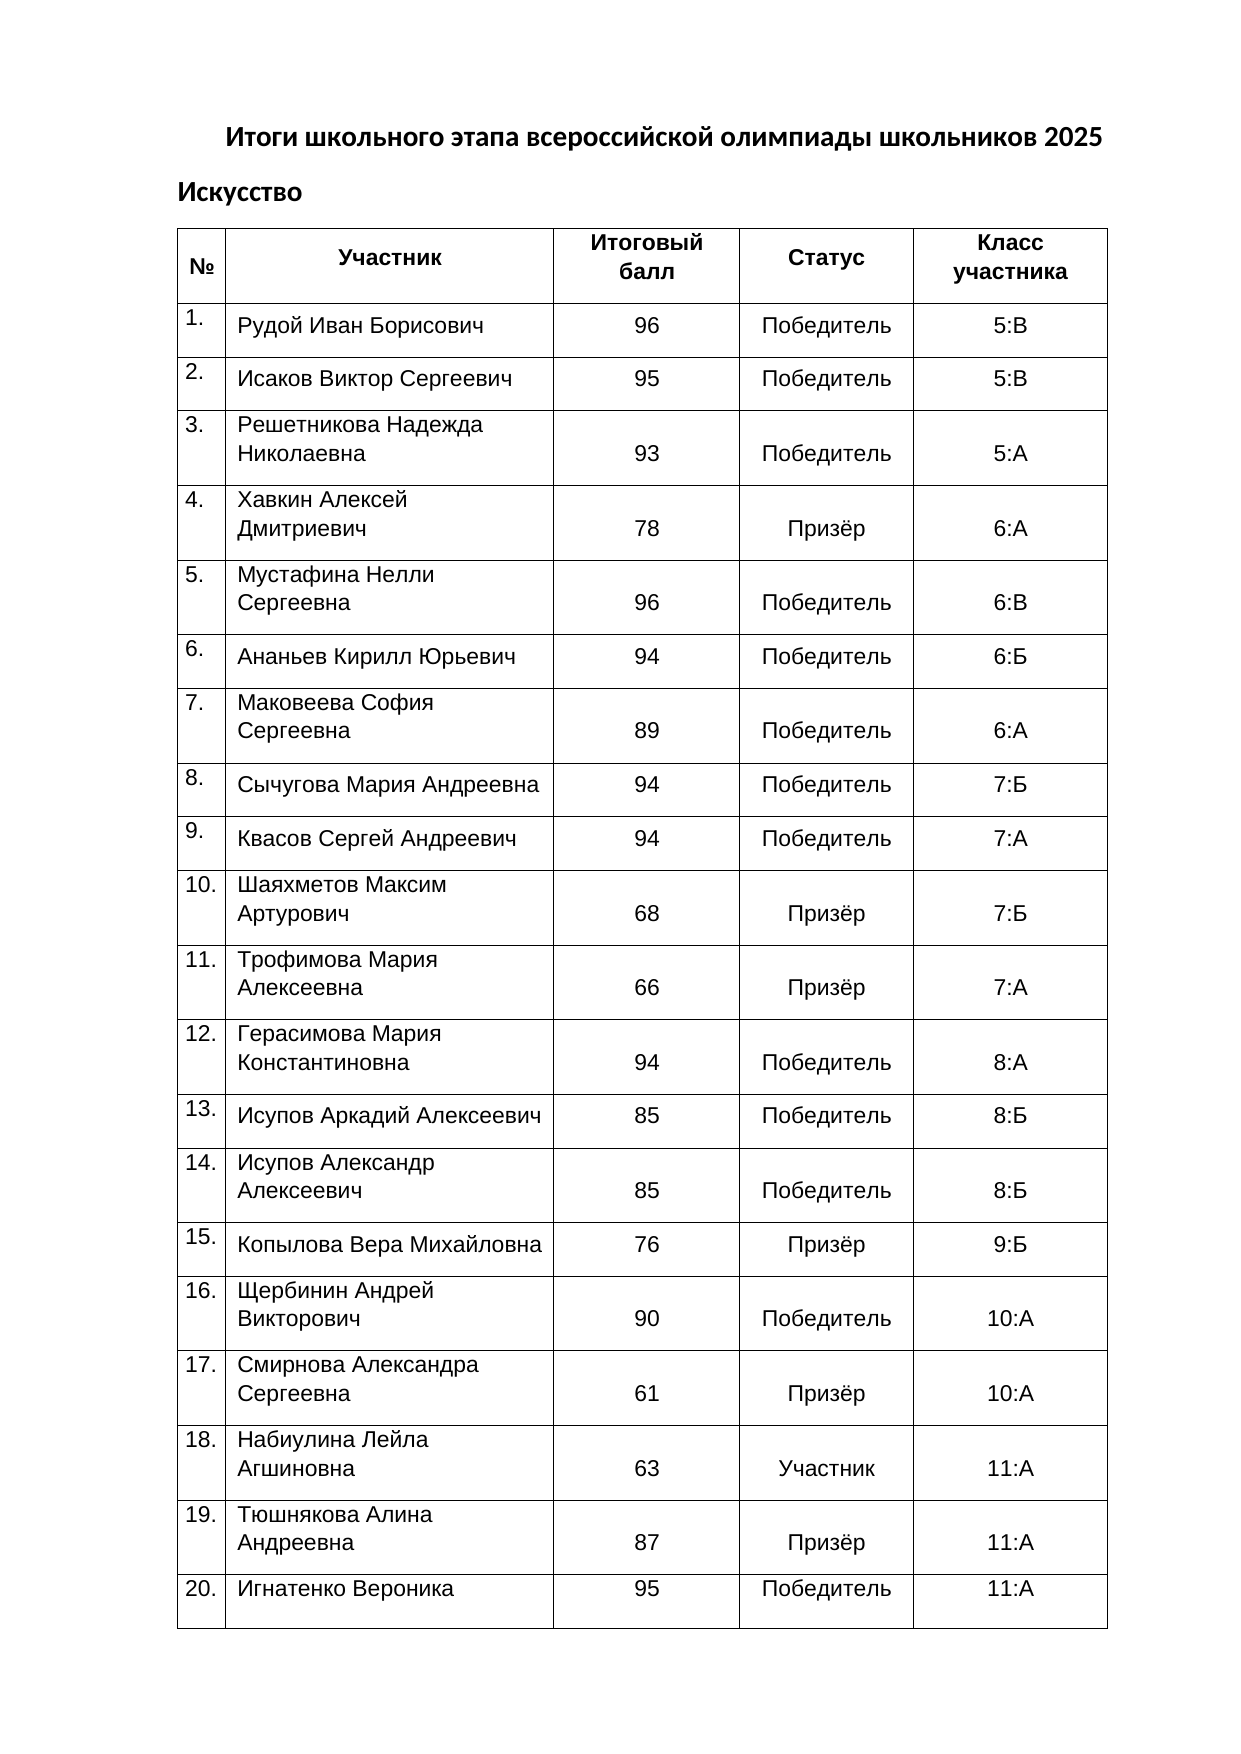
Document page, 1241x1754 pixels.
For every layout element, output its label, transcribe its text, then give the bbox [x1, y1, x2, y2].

table_cell Победитель [740, 689, 913, 762]
table_cell [178, 1095, 225, 1147]
table_cell Решетникова Надежда Николаевна [226, 411, 553, 485]
table_cell 5:В [914, 358, 1107, 410]
table_header Класс участника [914, 229, 1107, 303]
table_cell 9:Б [914, 1223, 1107, 1276]
table_cell 11:А [914, 1426, 1107, 1499]
table_cell Исупов Аркадий Алексеевич [226, 1095, 553, 1147]
table_cell 95 [554, 358, 739, 410]
table_cell 8:Б [914, 1149, 1107, 1222]
table_cell 94 [554, 817, 739, 870]
table_cell Победитель [740, 1277, 913, 1350]
table_header Итоговый балл [554, 229, 739, 303]
table_cell 5:В [914, 304, 1107, 357]
table_cell Квасов Сергей Андреевич [226, 817, 553, 870]
table_cell [178, 1020, 225, 1094]
table_cell Хавкин Алексей Дмитриевич [226, 486, 553, 559]
table_cell 66 [554, 946, 739, 1019]
table_cell Победитель [740, 1020, 913, 1094]
table_cell Щербинин Андрей Викторович [226, 1277, 553, 1350]
table_cell 63 [554, 1426, 739, 1499]
table_cell Сычугова Мария Андреевна [226, 764, 553, 816]
table_cell Смирнова Александра Сергеевна [226, 1351, 553, 1425]
table_cell 11:А [914, 1575, 1107, 1628]
table_cell 7:Б [914, 764, 1107, 816]
table_cell [178, 1351, 225, 1425]
table_cell [178, 1426, 225, 1499]
table_cell 68 [554, 871, 739, 944]
table_cell 10:А [914, 1351, 1107, 1425]
table_cell Участник [740, 1426, 913, 1499]
table_cell Тюшнякова Алина Андреевна [226, 1501, 553, 1574]
table_cell Победитель [740, 304, 913, 357]
table_cell Шаяхметов Максим Артурович [226, 871, 553, 944]
table_cell Трофимова Мария Алексеевна [226, 946, 553, 1019]
table_cell Победитель [740, 358, 913, 410]
table_cell Призёр [740, 486, 913, 559]
table_cell Ананьев Кирилл Юрьевич [226, 635, 553, 688]
table_cell 94 [554, 1020, 739, 1094]
table_cell Рудой Иван Борисович [226, 304, 553, 357]
table_cell [178, 764, 225, 816]
table_cell 6:В [914, 561, 1107, 634]
table_cell [178, 1223, 225, 1276]
table_cell [178, 411, 225, 485]
table_cell 94 [554, 635, 739, 688]
table_cell [178, 689, 225, 762]
table_cell 85 [554, 1149, 739, 1222]
table_cell 95 [554, 1575, 739, 1628]
table_cell Победитель [740, 817, 913, 870]
text Итоги школьного этапа всероссийской олимпиады школьников 2025 [177, 118, 1152, 154]
table_cell 78 [554, 486, 739, 559]
table_cell Победитель [740, 764, 913, 816]
table_cell Победитель [740, 635, 913, 688]
table_cell 90 [554, 1277, 739, 1350]
table_cell 96 [554, 561, 739, 634]
table_cell 93 [554, 411, 739, 485]
table_cell [178, 871, 225, 944]
table_cell Призёр [740, 871, 913, 944]
table_cell [178, 1575, 225, 1628]
table_cell 85 [554, 1095, 739, 1147]
table_cell 7:А [914, 946, 1107, 1019]
table_cell 96 [554, 304, 739, 357]
table_cell [178, 946, 225, 1019]
table_cell 94 [554, 764, 739, 816]
table_cell [178, 358, 225, 410]
table_cell 5:А [914, 411, 1107, 485]
table_cell Победитель [740, 1149, 913, 1222]
table_cell 6:А [914, 689, 1107, 762]
table_cell Герасимова Мария Константиновна [226, 1020, 553, 1094]
table_cell Набиулина Лейла Агшиновна [226, 1426, 553, 1499]
table_cell 8:А [914, 1020, 1107, 1094]
table_cell [178, 1501, 225, 1574]
table_cell [178, 817, 225, 870]
table_cell Призёр [740, 1501, 913, 1574]
table_cell Победитель [740, 561, 913, 634]
table_cell 7:А [914, 817, 1107, 870]
text Искусство [177, 173, 1152, 209]
table_header № [178, 229, 225, 303]
table_cell [178, 304, 225, 357]
table_cell Исупов Александр Алексеевич [226, 1149, 553, 1222]
table_cell 89 [554, 689, 739, 762]
table_cell 61 [554, 1351, 739, 1425]
table_cell Победитель [740, 411, 913, 485]
table_cell 11:А [914, 1501, 1107, 1574]
table_cell Исаков Виктор Сергеевич [226, 358, 553, 410]
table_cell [226, 1575, 553, 1628]
table_cell Победитель [740, 1575, 913, 1628]
table_header Участник [226, 229, 553, 303]
table_cell Победитель [740, 1095, 913, 1147]
table_cell Маковеева София Сергеевна [226, 689, 553, 762]
table_cell Призёр [740, 1351, 913, 1425]
table_cell Призёр [740, 1223, 913, 1276]
table_cell [178, 1149, 225, 1222]
table_cell Копылова Вера Михайловна [226, 1223, 553, 1276]
table_cell [178, 561, 225, 634]
table_cell Мустафина Нелли Сергеевна [226, 561, 553, 634]
table_cell 10:А [914, 1277, 1107, 1350]
table_header Статус [740, 229, 913, 303]
table_cell 8:Б [914, 1095, 1107, 1147]
table_cell Призёр [740, 946, 913, 1019]
table_cell 76 [554, 1223, 739, 1276]
table_cell [178, 635, 225, 688]
table_cell 6:Б [914, 635, 1107, 688]
table_cell 87 [554, 1501, 739, 1574]
table_cell 6:А [914, 486, 1107, 559]
table_cell [178, 1277, 225, 1350]
table_cell [178, 486, 225, 559]
table_cell 7:Б [914, 871, 1107, 944]
